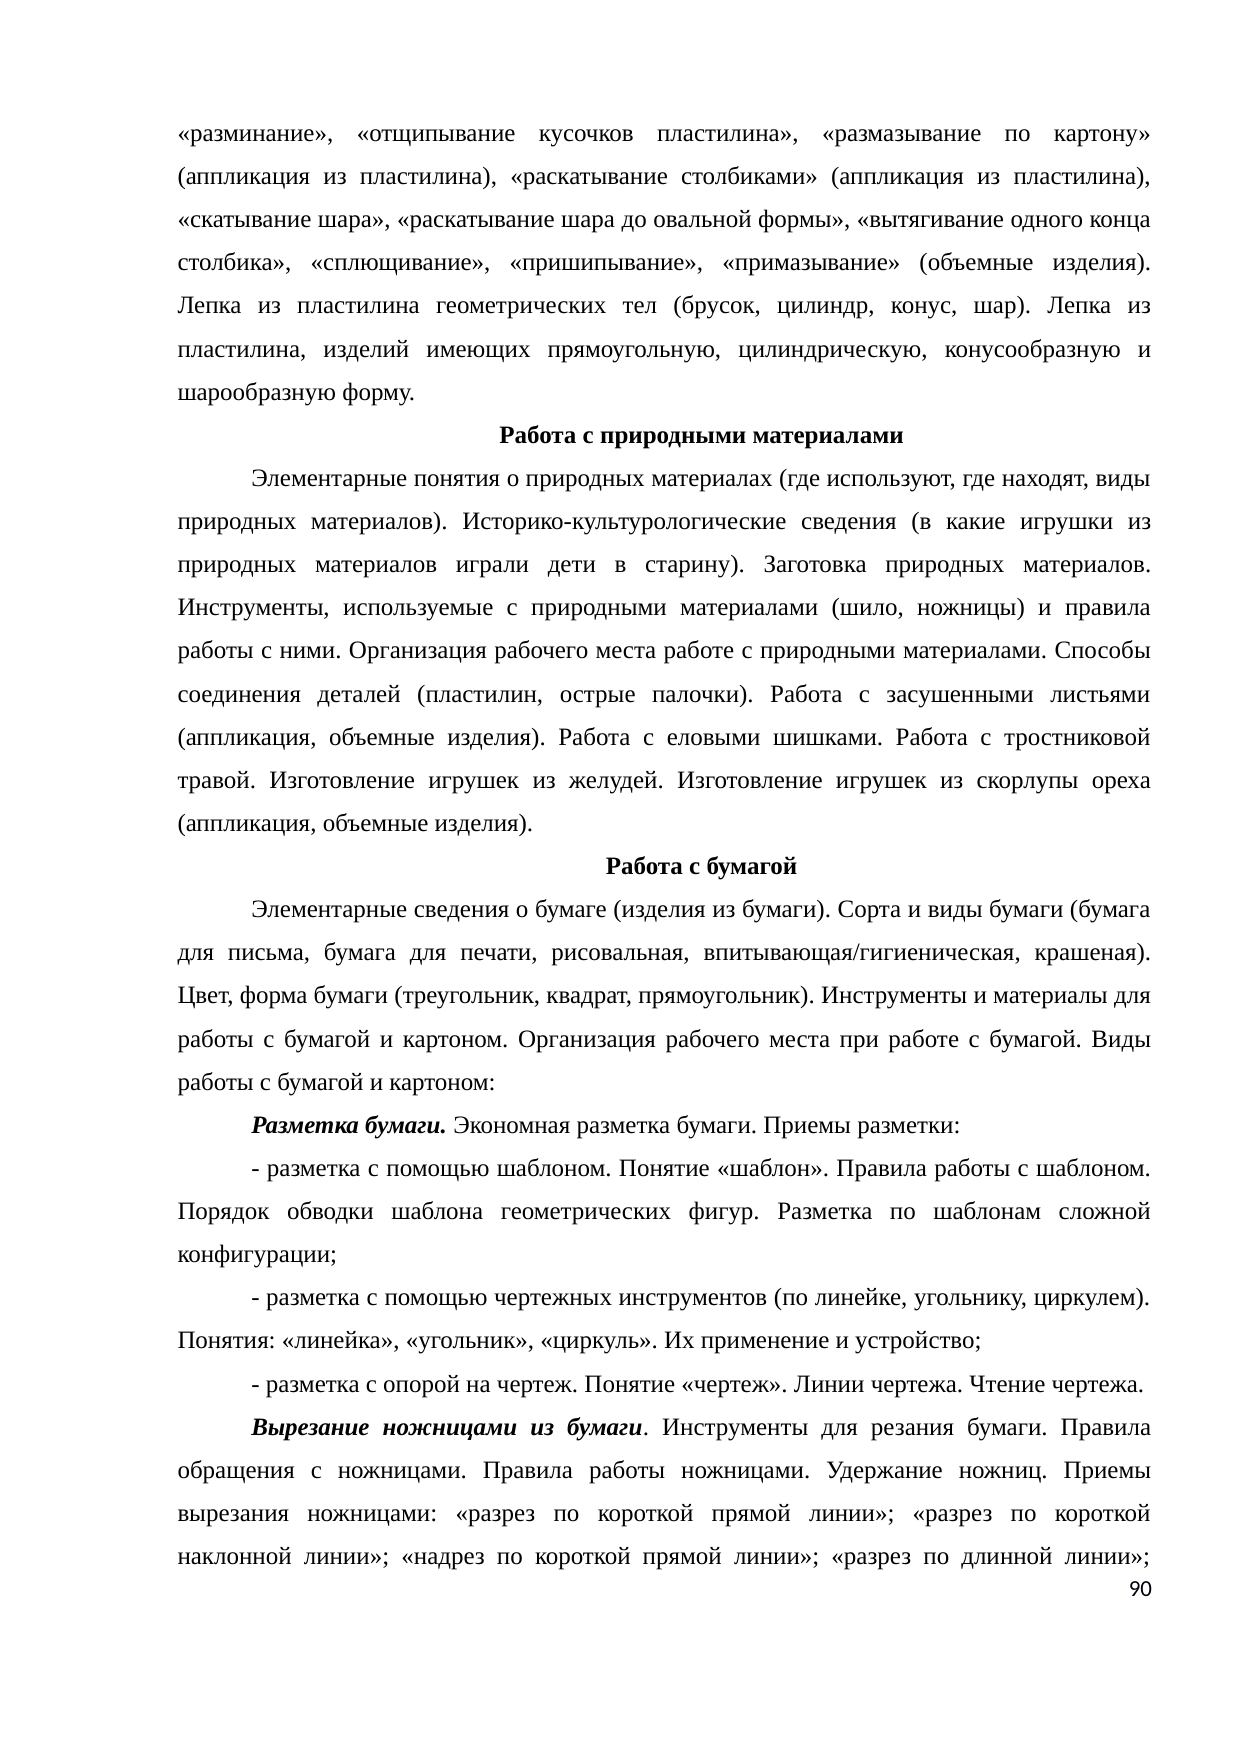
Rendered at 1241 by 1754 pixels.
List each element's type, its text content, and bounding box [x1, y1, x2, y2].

text Работа с природными материалами [177, 420, 1152, 449]
text - разметка с опорой на чертеж. Понятие «чертеж». Линии чертежа. Чтение чертежа. [177, 1369, 1152, 1397]
text Работа с бумагой [177, 851, 1152, 880]
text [177, 1412, 1152, 1570]
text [177, 118, 1152, 406]
text Элементарные понятия о природных материалах (где используют, где находят, виды природных материалов). Историко-культурологические сведения (в какие игрушки из природных материалов играли дети в старину). Заготовка природных материалов. Инструменты, используемые с природными материалами (шило, ножницы) и правила работы с ними. Организация рабочего места работе с природными материалами. Способы соединения деталей (пластилин, острые палочки). Работа с засушенными листьями (аппликация, объемные изделия). Работа с еловыми шишками. Работа с тростниковой травой. Изготовление игрушек из желудей. Изготовление игрушек из скорлупы ореха (аппликация, объемные изделия). [177, 463, 1152, 837]
text - разметка с помощью чертежных инструментов (по линейке, угольнику, циркулем). Понятия: «линейка», «угольник», «циркуль». Их применение и устройство; [177, 1282, 1152, 1354]
text Разметка бумаги. Экономная разметка бумаги. Приемы разметки: [177, 1110, 1152, 1139]
text Элементарные сведения о бумаге (изделия из бумаги). Сорта и виды бумаги (бумага для письма, бумага для печати, рисовальная, впитывающая/гигиеническая, крашеная). Цвет, форма бумаги (треугольник, квадрат, прямоугольник). Инструменты и материалы для работы с бумагой и картоном. Организация рабочего места при работе с бумагой. Виды работы с бумагой и картоном: [177, 894, 1152, 1096]
text - разметка с помощью шаблоном. Понятие «шаблон». Правила работы с шаблоном. Порядок обводки шаблона геометрических фигур. Разметка по шаблонам сложной конфигурации; [177, 1153, 1152, 1268]
